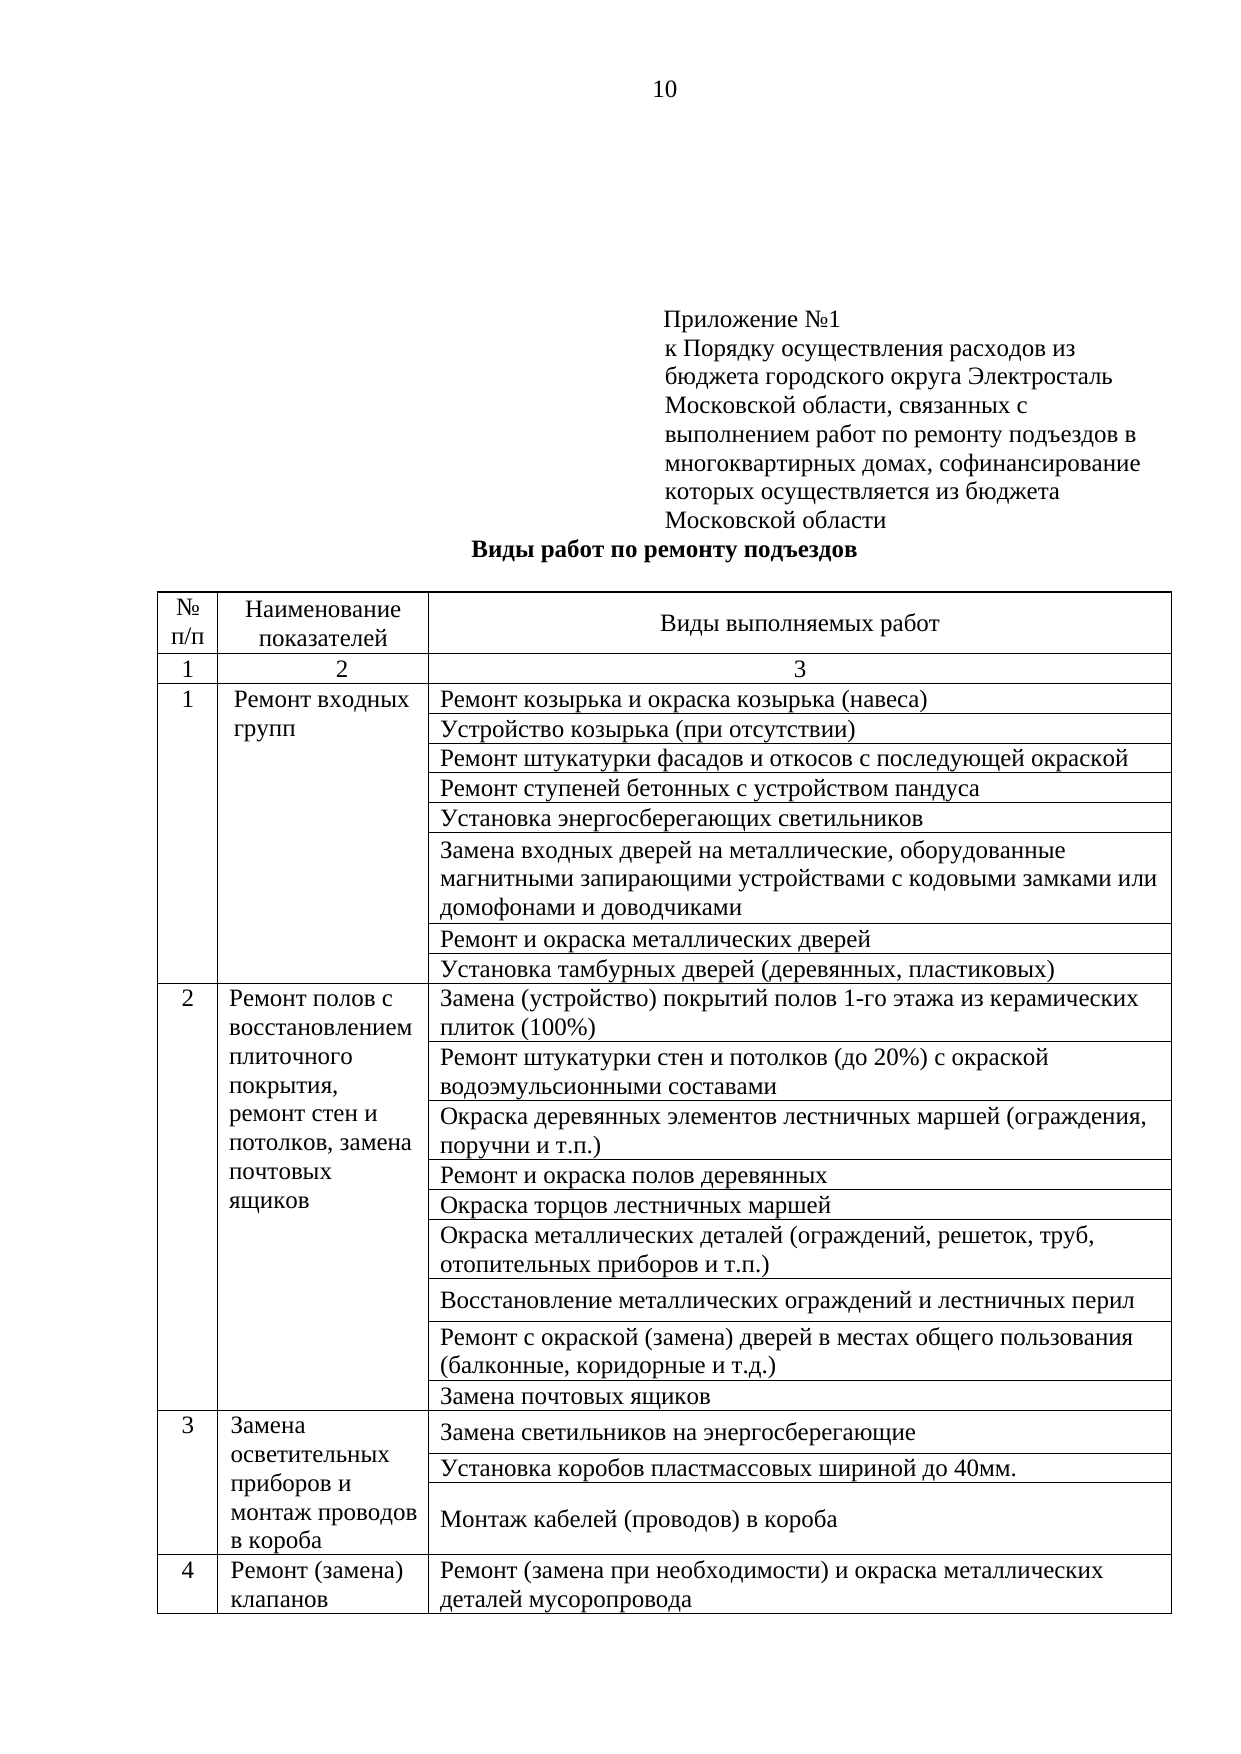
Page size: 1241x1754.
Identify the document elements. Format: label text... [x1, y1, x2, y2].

table_cell 2 [218, 654, 428, 683]
table_cell 4 [158, 1555, 217, 1613]
table_cell 3 [158, 1411, 217, 1554]
text Приложение №1 [177, 304, 1152, 333]
table_cell Окраска металлических деталей (ограждений, решеток, труб, отопительных приборов и т.п.) [429, 1220, 1171, 1278]
table_cell 2 [158, 984, 217, 1409]
table_cell Монтаж кабелей (проводов) в короба [429, 1483, 1171, 1554]
table_cell Ремонт ступеней бетонных с устройством пандуса [429, 773, 1171, 802]
table_cell Восстановление металлических ограждений и лестничных перил [429, 1279, 1171, 1321]
table_cell Ремонт входных групп [218, 684, 428, 982]
table_cell 1 [158, 654, 217, 683]
table_cell Окраска деревянных элементов лестничных маршей (ограждения, поручни и т.п.) [429, 1101, 1171, 1159]
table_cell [429, 1555, 1171, 1613]
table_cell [218, 1555, 428, 1613]
table_cell Замена осветительных приборов и монтаж проводов в короба [218, 1411, 428, 1554]
table_cell Установка тамбурных дверей (деревянных, пластиковых) [429, 954, 1171, 982]
table_cell Ремонт козырька и окраска козырька (навеса) [429, 684, 1171, 713]
table_cell Замена входных дверей на металлические, оборудованные магнитными запирающими устройствами с кодовыми замками или домофонами и доводчиками [429, 833, 1171, 923]
table_cell Установка коробов пластмассовых шириной до 40мм. [429, 1454, 1171, 1482]
table_cell 1 [158, 684, 217, 982]
table_header № п/п [158, 593, 217, 653]
table_header Наименование показателей [218, 593, 428, 653]
table_cell Ремонт штукатурки стен и потолков (до 20%) с окраской водоэмульсионными составами [429, 1042, 1171, 1100]
table_cell Замена почтовых ящиков [429, 1381, 1171, 1409]
table_cell Установка энергосберегающих светильников [429, 803, 1171, 832]
table_cell Ремонт и окраска металлических дверей [429, 924, 1171, 953]
table_cell Замена светильников на энергосберегающие [429, 1411, 1171, 1452]
table_cell Ремонт с окраской (замена) дверей в местах общего пользования (балконные, коридорные и т.д.) [429, 1322, 1171, 1380]
text Виды работ по ремонту подъездов [177, 534, 1152, 563]
table_cell Ремонт штукатурки фасадов и откосов с последующей окраской [429, 744, 1171, 772]
text к Порядку осуществления расходов из бюджета городского округа Электросталь Московской области, связанных с выполнением работ по ремонту подъездов в многоквартирных домах, софинансирование которых осуществляется из бюджета Московской области [664, 333, 1152, 534]
table_cell Ремонт и окраска полов деревянных [429, 1160, 1171, 1189]
table_cell Ремонт полов с восстановлением плиточного покрытия, ремонт стен и потолков, замена почтовых ящиков [218, 984, 428, 1409]
table_cell 3 [429, 654, 1171, 683]
table_cell Окраска торцов лестничных маршей [429, 1190, 1171, 1219]
table_cell Устройство козырька (при отсутствии) [429, 714, 1171, 742]
table_header Виды выполняемых работ [429, 593, 1171, 653]
table_cell Замена (устройство) покрытий полов 1-го этажа из керамических плиток (100%) [429, 984, 1171, 1041]
